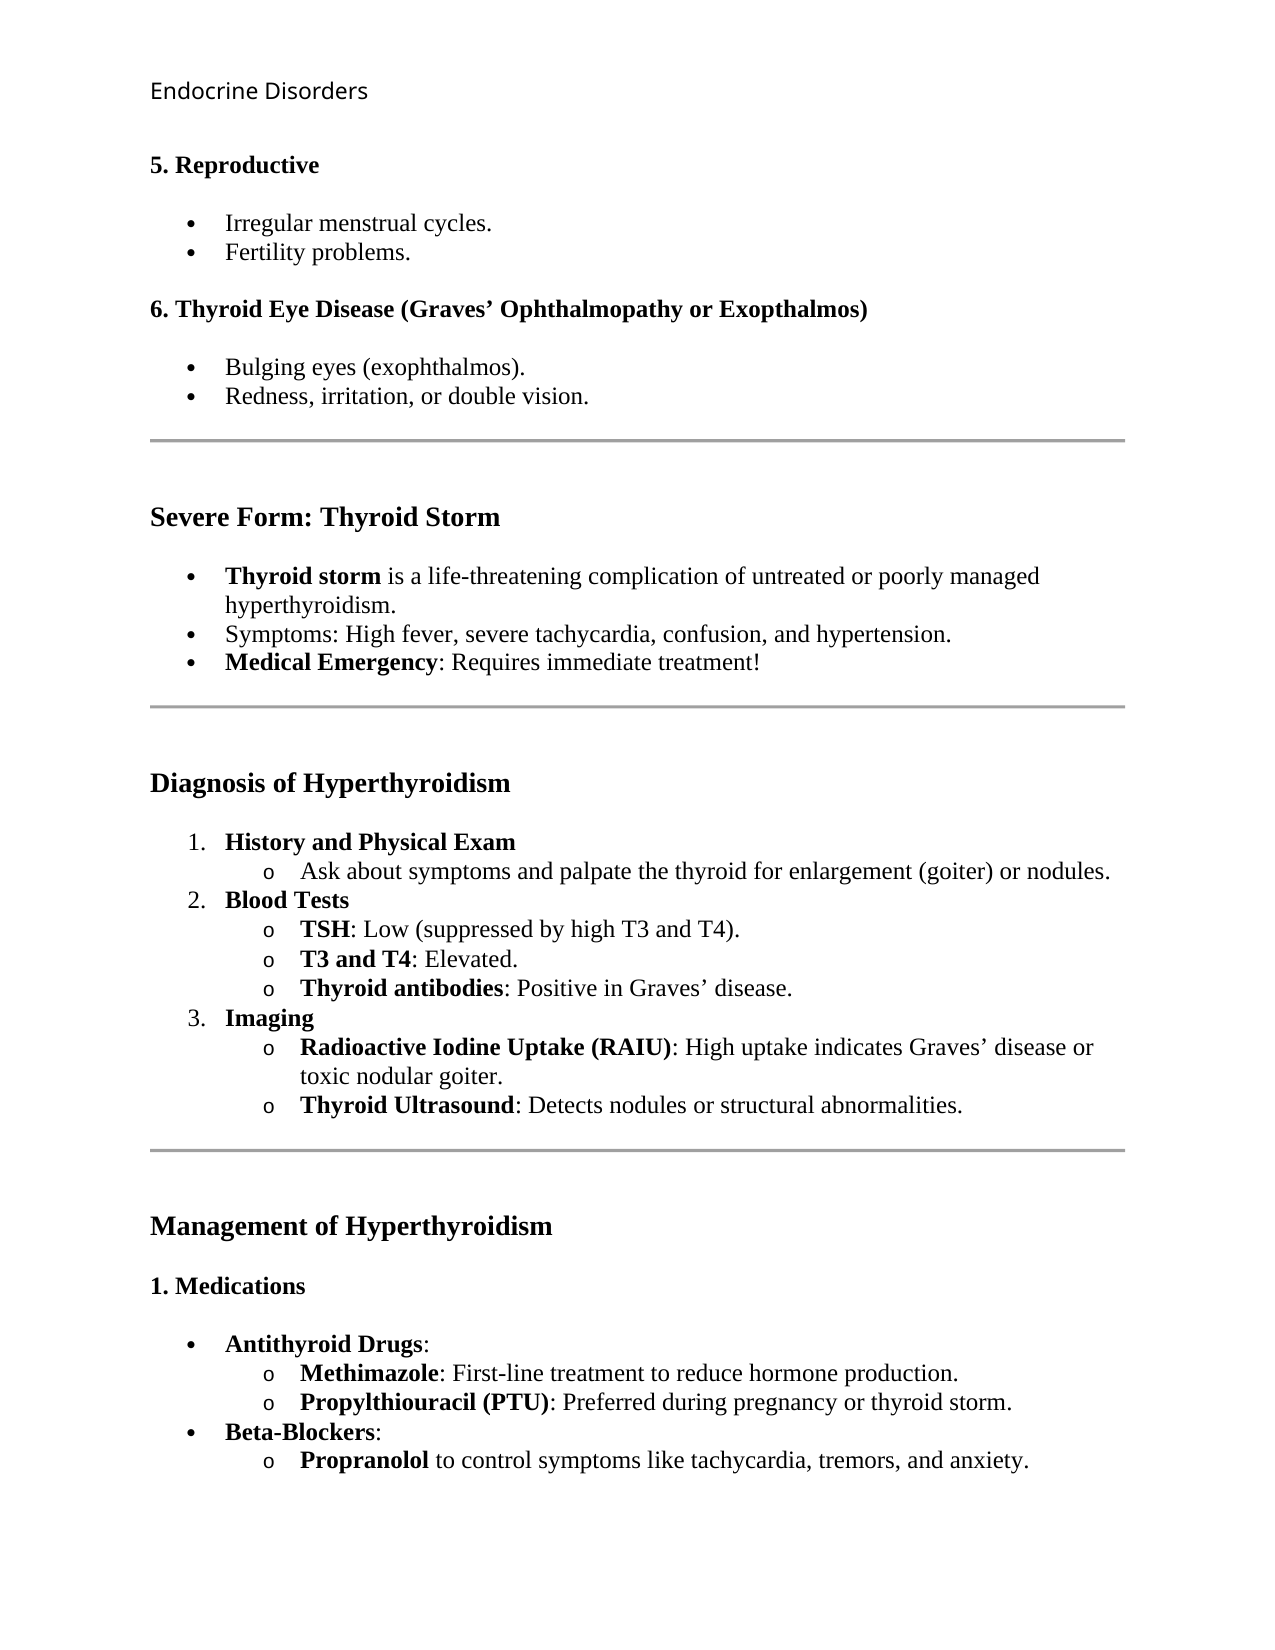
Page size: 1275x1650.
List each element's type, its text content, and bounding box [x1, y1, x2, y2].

list Bulging eyes (exophthalmos). [187, 352, 1125, 381]
text 5. Reproductive [150, 150, 1125, 179]
list Ask about symptoms and palpate the thyroid for enlargement (goiter) or nodules. [262, 856, 1125, 886]
list Medical Emergency: Requires immediate treatment! [187, 647, 1125, 676]
text Severe Form: Thyroid Storm [150, 499, 1125, 532]
list TSH: Low (suppressed by high T3 and T4). [262, 914, 1125, 944]
list Methimazole: First-line treatment to reduce hormone production. [262, 1358, 1125, 1387]
list Thyroid antibodies: Positive in Graves’ disease. [262, 973, 1125, 1003]
list Symptoms: High fever, severe tachycardia, confusion, and hypertension. [187, 619, 1125, 647]
list Propylthiouracil (PTU): Preferred during pregnancy or thyroid storm. [262, 1387, 1125, 1417]
list Fertility problems. [187, 237, 1125, 265]
list Thyroid storm is a life-threatening complication of untreated or poorly managed hyperthyroidism. [187, 561, 1125, 619]
list Irregular menstrual cycles. [187, 208, 1125, 237]
list Thyroid Ultrasound: Detects nodules or structural abnormalities. [262, 1090, 1125, 1120]
list Propranolol to control symptoms like tachycardia, tremors, and anxiety. [262, 1446, 1125, 1475]
list History and Physical Exam [187, 827, 1125, 856]
text Diagnosis of Hyperthyroidism [150, 766, 1125, 798]
list Antithyroid Drugs: [187, 1329, 1125, 1358]
list Imaging [187, 1003, 1125, 1032]
list Redness, irritation, or double vision. [187, 381, 1125, 410]
list Blood Tests [187, 886, 1125, 914]
list T3 and T4: Elevated. [262, 944, 1125, 973]
text 6. Thyroid Eye Disease (Graves’ Ophthalmopathy or Exopthalmos) [150, 294, 1125, 323]
list Beta-Blockers: [187, 1417, 1125, 1446]
list Radioactive Iodine Uptake (RAIU): High uptake indicates Graves’ disease or toxic nodular goiter. [262, 1032, 1125, 1090]
text Management of Hyperthyroidism [150, 1209, 1125, 1242]
text 1. Medications [150, 1271, 1125, 1300]
